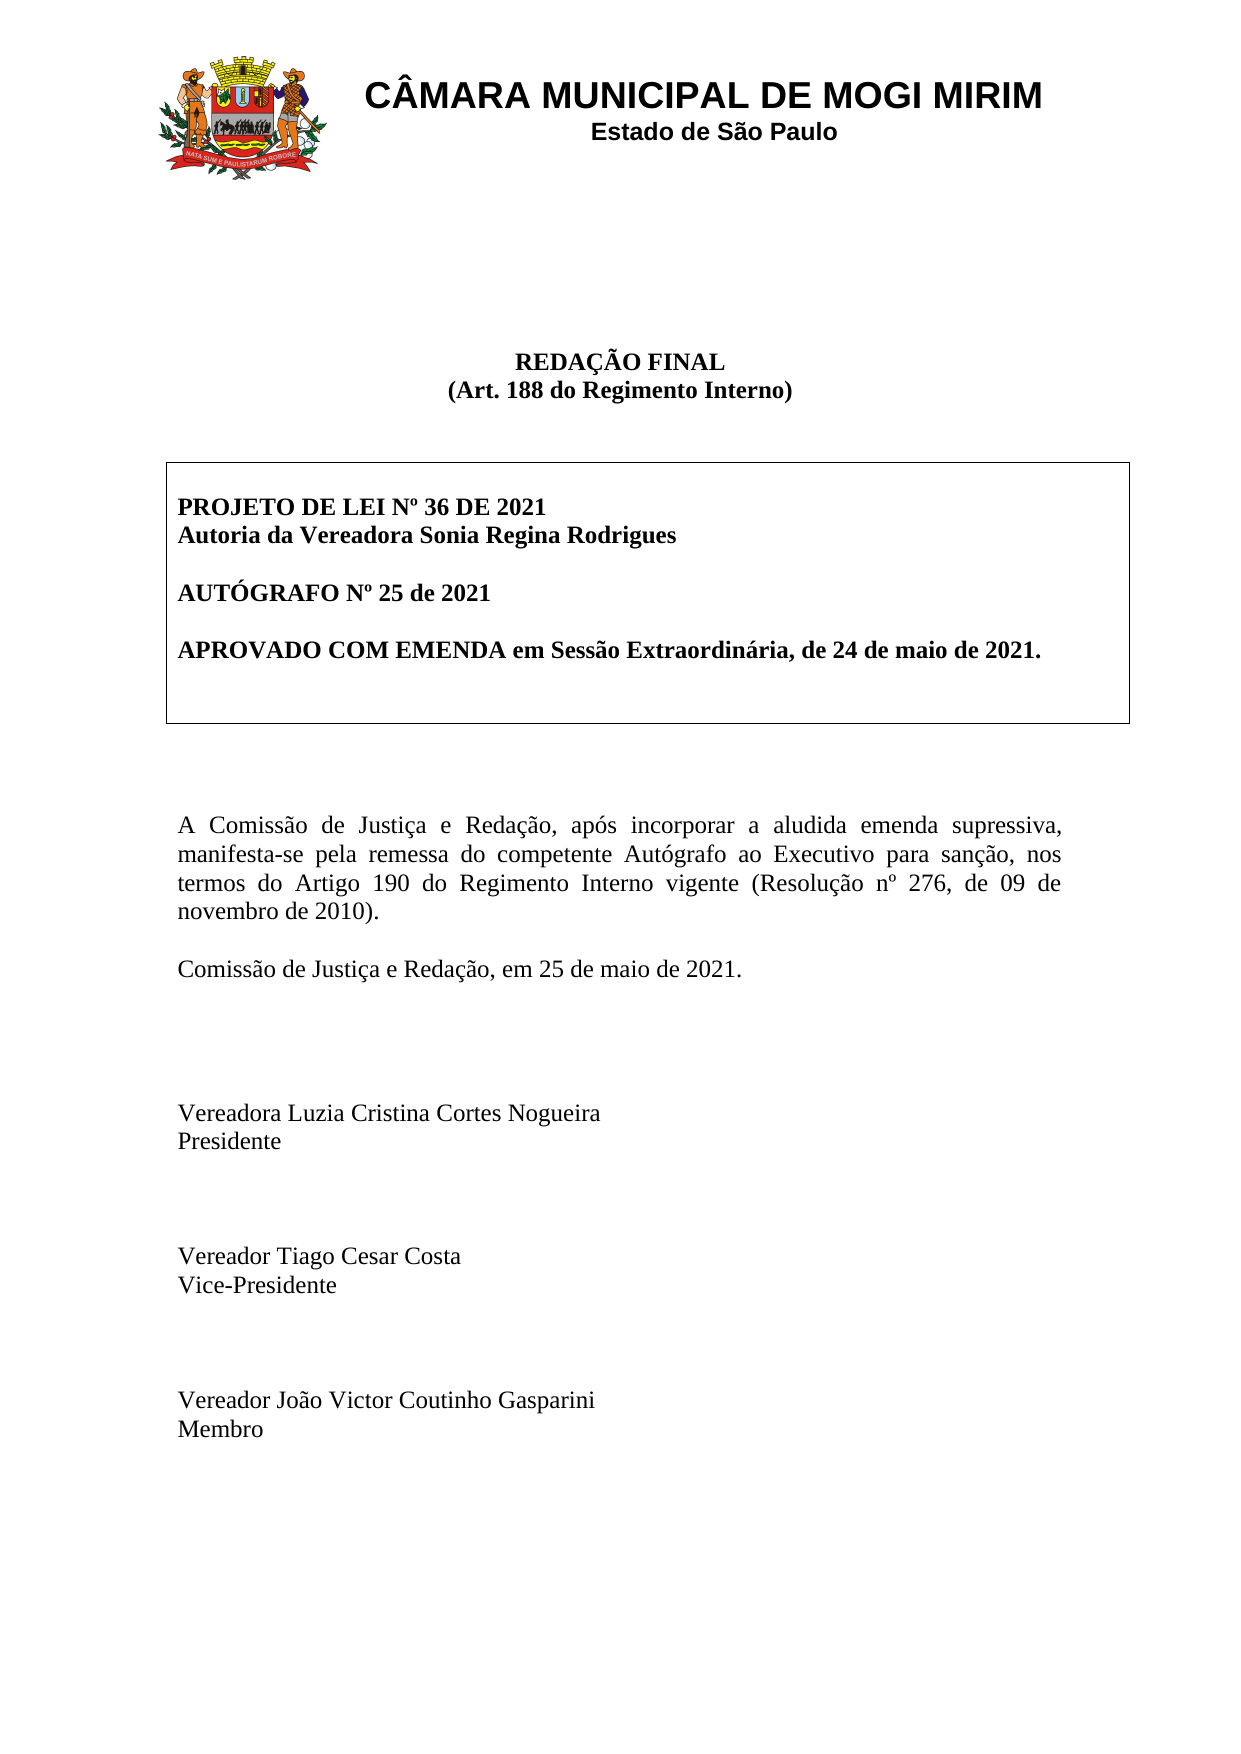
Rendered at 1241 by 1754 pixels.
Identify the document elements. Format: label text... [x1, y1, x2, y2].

text Comissão de Justiça e Redação, em 25 de maio de 2021. [177, 954, 1063, 983]
text REDAÇÃO FINAL [177, 347, 1063, 376]
text (Art. 188 do Regimento Interno) [177, 376, 1063, 404]
text Membro [177, 1414, 1063, 1443]
picture [157, 56, 328, 180]
text Presidente [177, 1126, 1063, 1155]
text Vereador Tiago Cesar Costa [177, 1241, 1063, 1270]
table_header PROJETO DE LEI Nº 36 DE 2021 Autoria da Vereadora Sonia Regina Rodrigues AUTÓGRAFO Nº 25 de 2021 APROVADO COM EMENDA em Sessão Extraordinária, de 24 de maio de 2021. [167, 463, 1129, 723]
text Vereador João Victor Coutinho Gasparini [177, 1385, 1063, 1414]
text Vice-Presidente [177, 1270, 1063, 1299]
text Vereadora Luzia Cristina Cortes Nogueira [177, 1098, 1063, 1126]
text A Comissão de Justiça e Redação, após incorporar a aludida emenda supressiva, manifesta-se pela remessa do competente Autógrafo ao Executivo para sanção, nos termos do Artigo 190 do Regimento Interno vigente (Resolução nº 276, de 09 de novembro de 2010). [177, 810, 1063, 925]
